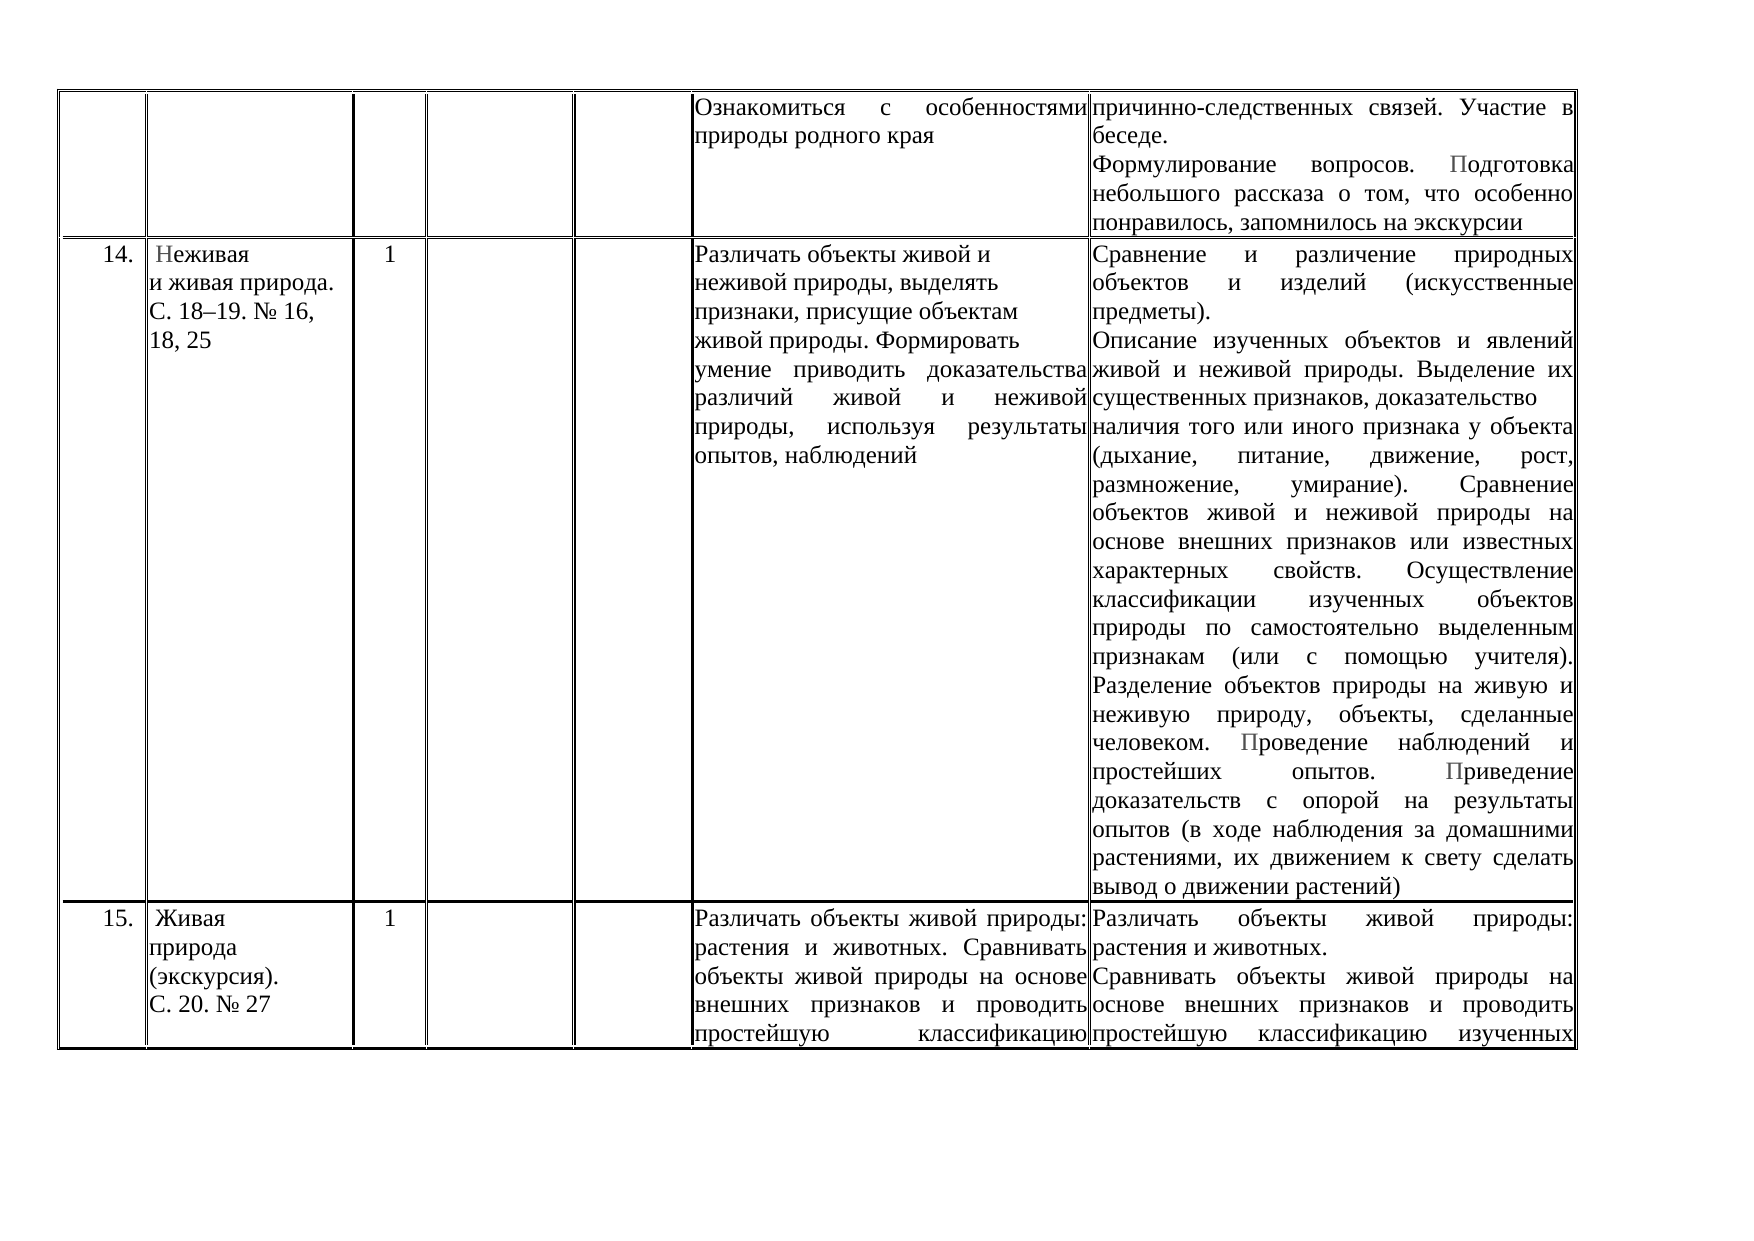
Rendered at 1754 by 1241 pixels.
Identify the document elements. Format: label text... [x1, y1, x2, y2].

table_cell [428, 239, 572, 900]
table_cell [427, 900, 574, 1047]
table_cell [60, 92, 147, 236]
table_cell [427, 90, 574, 236]
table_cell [1090, 92, 1574, 236]
table_cell [574, 90, 692, 236]
table_cell 1 [355, 239, 425, 900]
table_cell 1 [353, 903, 427, 1047]
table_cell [692, 92, 1090, 236]
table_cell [692, 903, 1090, 1047]
table_cell Неживая и живая природа. С. 18–19. № 16, 18, 25 [148, 239, 352, 900]
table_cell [147, 90, 353, 236]
table_cell 1 [353, 92, 427, 236]
table_cell [58, 236, 147, 900]
table_cell Сравнение и различение природных объектов и изделий (искусственные предметы). Описание изученных объектов и явлений живой и неживой природы. Выделение их существенных признаков, доказательство наличия того или иного признака у объекта (дыхание, питание, движение, рост, размножение, умирание). Сравнение объектов живой и неживой природы на основе внешних признаков или известных характерных свойств. Осуществление классификации изученных объектов природы по самостоятельно выделенным признакам (или с помощью учителя). Разделение объектов природы на живую и неживую природу, объекты, сделанные человеком. Проведение наблюдений и простейших опытов. Приведение доказательств с опорой на результаты опытов (в ходе наблюдения за домашними растениями, их движением к свету сделать вывод о движении растений) [1090, 236, 1576, 900]
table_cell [147, 903, 353, 1047]
table_cell [576, 239, 691, 900]
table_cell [1090, 900, 1574, 1047]
table_cell [60, 900, 147, 1047]
table_cell Различать объекты живой и неживой природы, выделять признаки, присущие объектам живой природы. Формировать умение приводить доказательства различий живой и неживой природы, используя результаты опытов, наблюдений [694, 239, 1088, 900]
table_cell [574, 903, 692, 1047]
